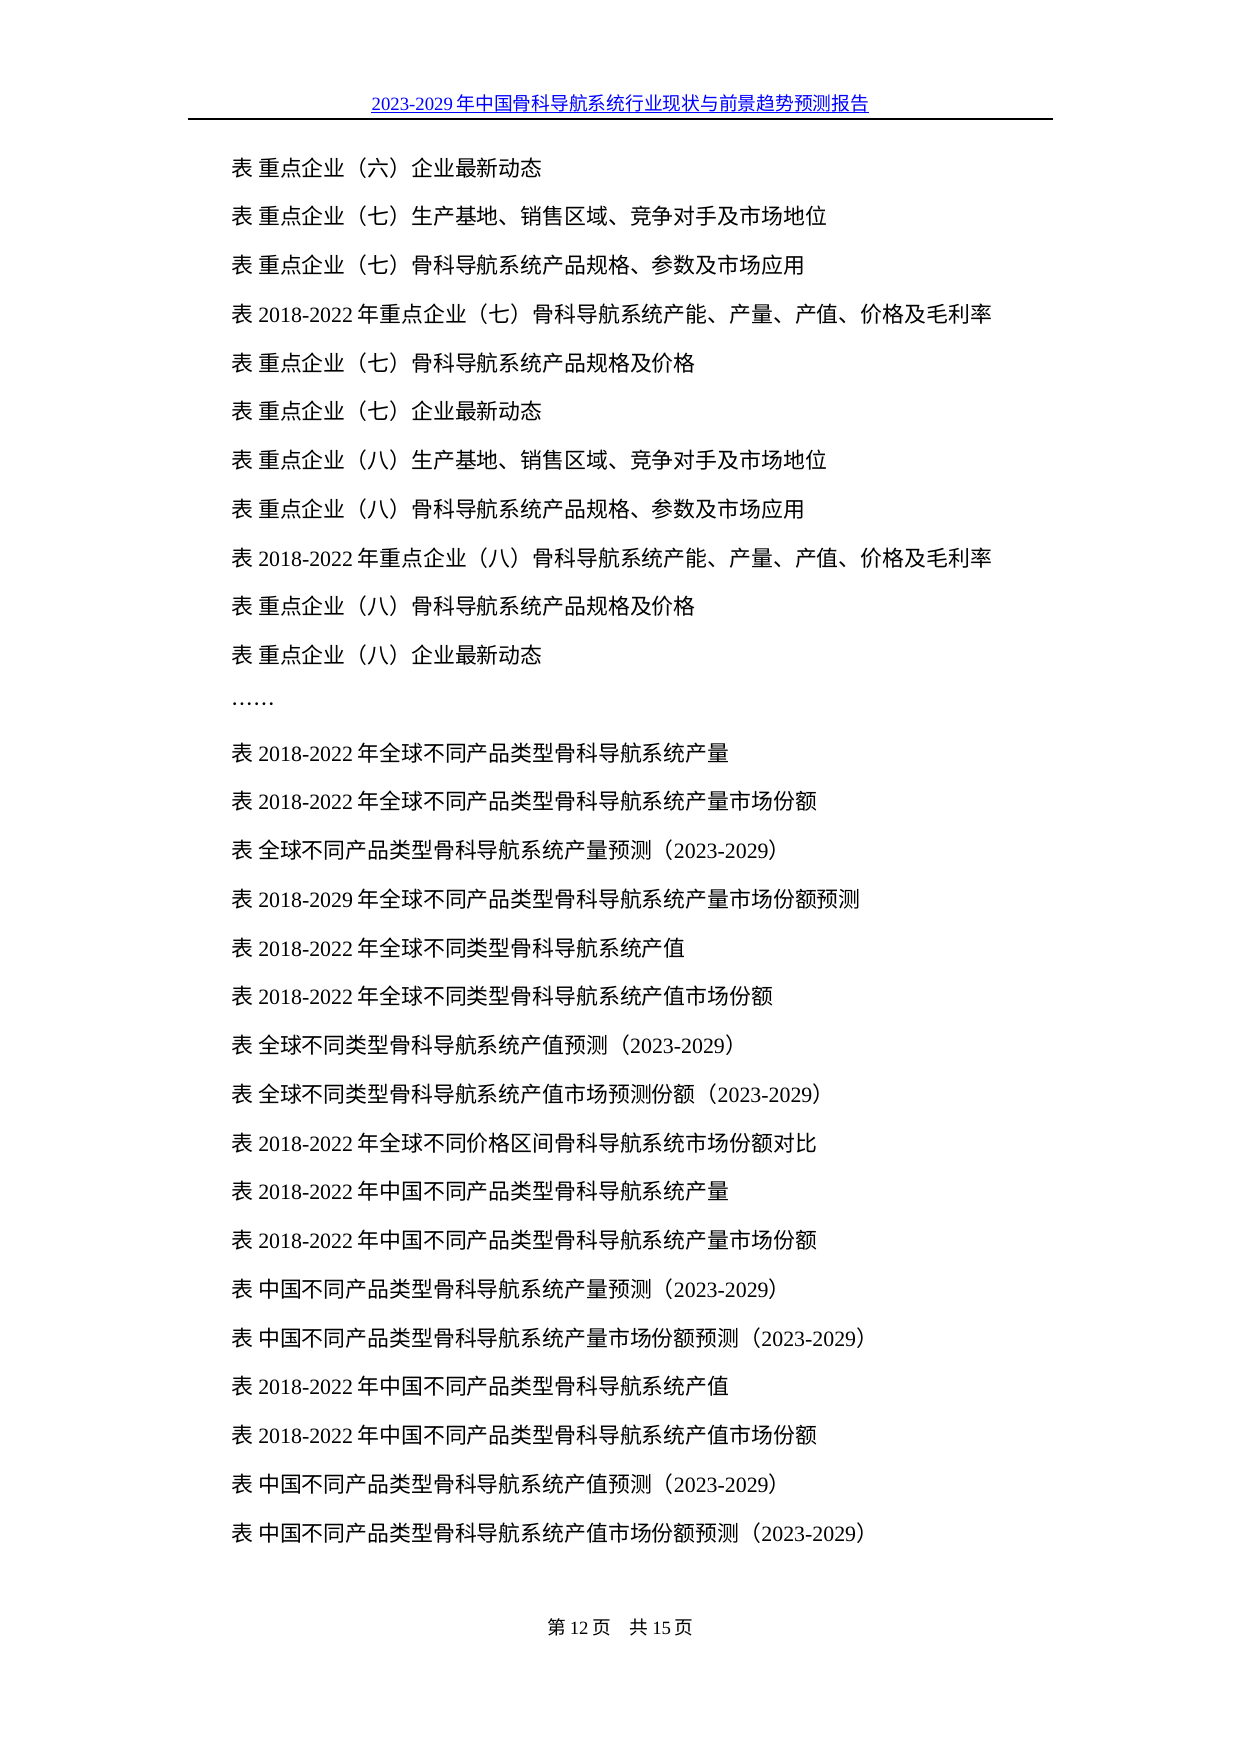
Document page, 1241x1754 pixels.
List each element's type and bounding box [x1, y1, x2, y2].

text [187, 150, 1053, 1548]
